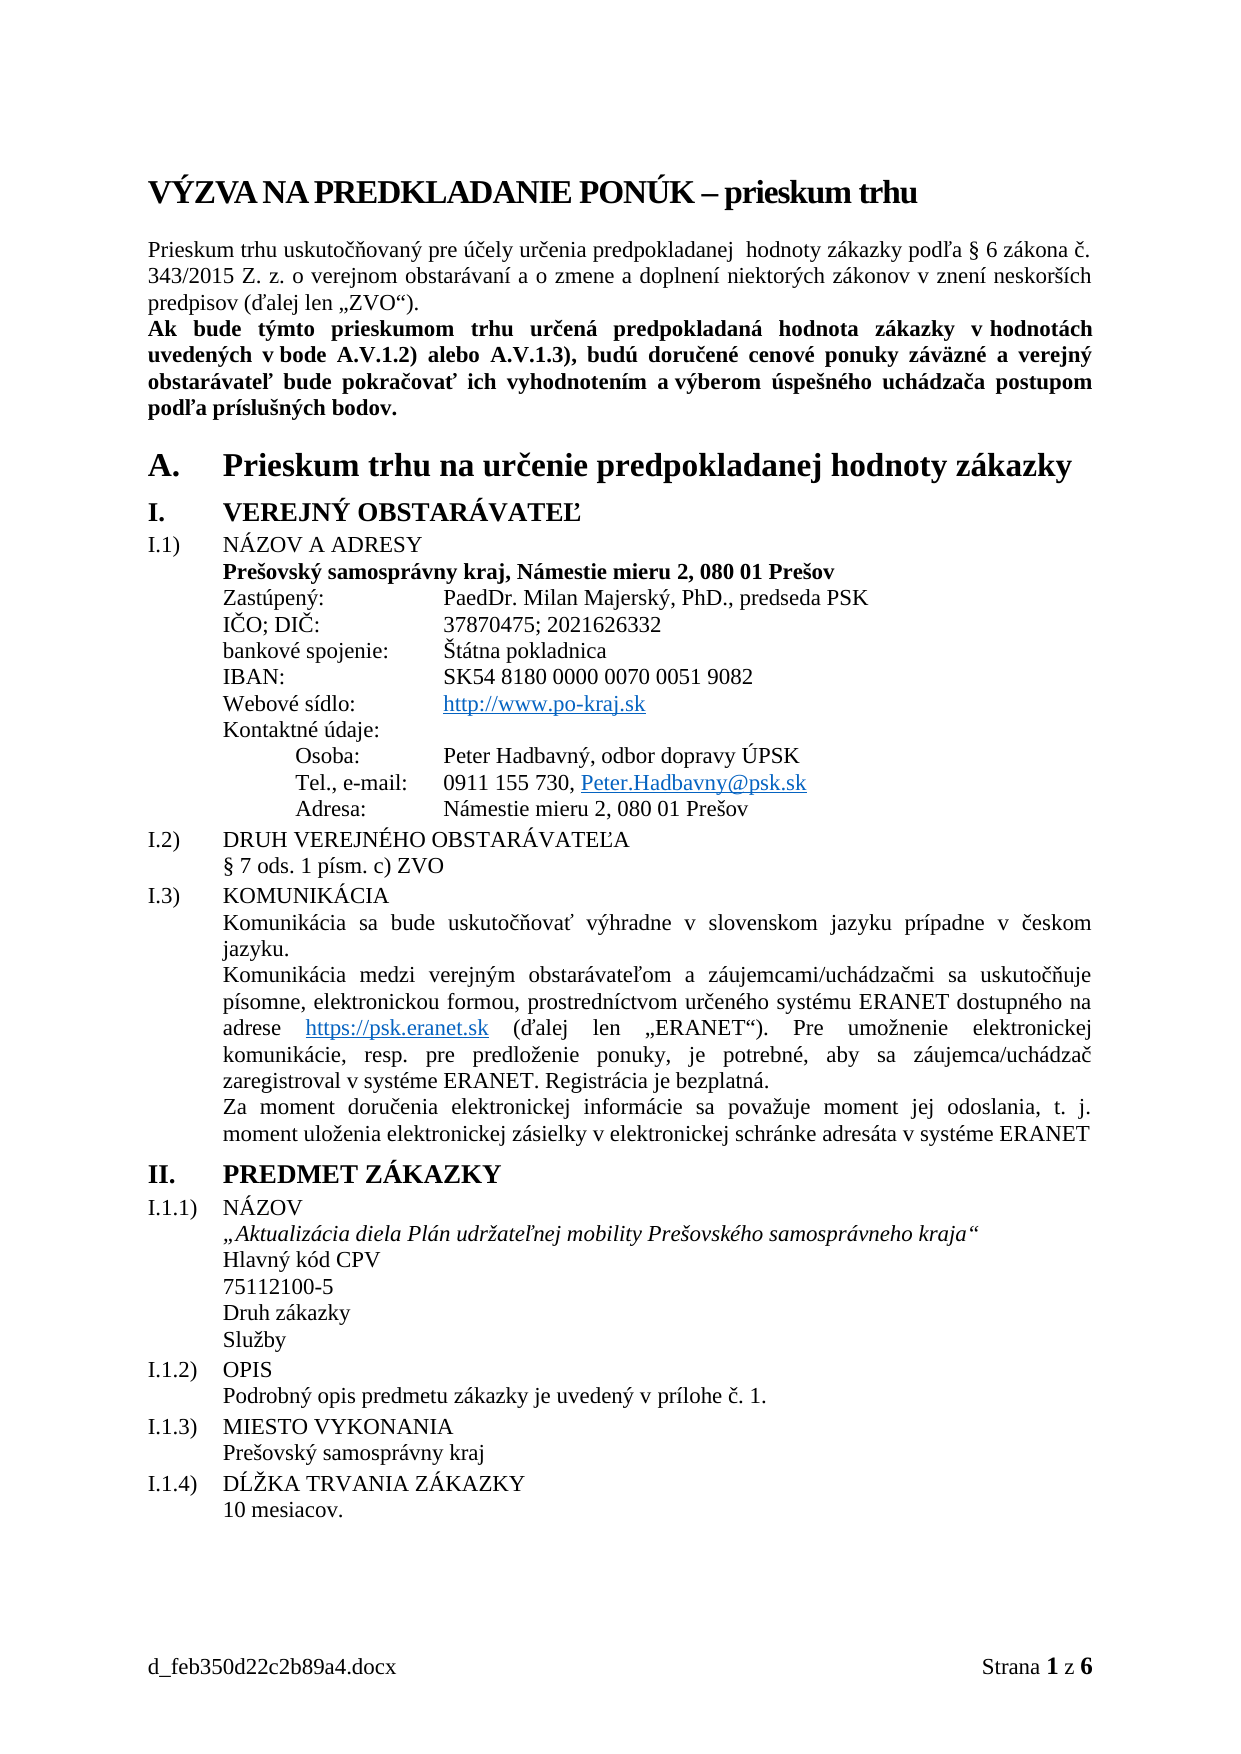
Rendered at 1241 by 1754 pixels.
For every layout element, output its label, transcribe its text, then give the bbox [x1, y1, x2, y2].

subtitle Opis [148, 1356, 1093, 1382]
text Kontaktné údaje: [223, 716, 1093, 742]
text 10 mesiacov. [223, 1496, 1093, 1523]
subtitle Dĺžka trvania zákazky [148, 1470, 1093, 1496]
subtitle Miesto vykonania [148, 1413, 1093, 1439]
subtitle NÁZOV A ADRESY [148, 532, 1093, 558]
subtitle Prieskum trhu na určenie predpokladanej hodnoty zákazky [148, 445, 1093, 484]
text Prešovský samosprávny kraj, Námestie mieru 2, 080 01 Prešov [223, 558, 1093, 584]
subtitle VEREJNÝ OBSTARÁVATEĽ [148, 496, 1093, 527]
text Za moment doručenia elektronickej informácie sa považuje moment jej odoslania, t. j. moment uloženia elektronickej zásielky v elektronickej schránke adresáta v systéme ERANET [223, 1093, 1093, 1146]
text Podrobný opis predmetu zákazky je uvedený v prílohe č. 1. [223, 1382, 1093, 1409]
text Ak bude týmto prieskumom trhu určená predpokladaná hodnota zákazky v hodnotách uvedených v bode A.-V.1.2) alebo A.-V.1.3), budú doručené cenové ponuky záväzné a verejný obstarávateľ bude pokračovať ich vyhodnotením a výberom úspešného uchádzača postupom podľa príslušných bodov. [148, 315, 1093, 420]
text Hlavný kód CPV [223, 1247, 1093, 1273]
text IČO; DIČ: 37870475; 2021626332 [223, 611, 1093, 637]
text Zastúpený: PaedDr. Milan Majerský, PhD., predseda PSK [223, 584, 1093, 611]
text Webové sídlo: http://www.po-kraj.sk [223, 690, 1093, 716]
title VÝZVA NA PREDKLADANIE PONÚK – prieskum trhu [148, 173, 1093, 211]
text Komunikácia medzi verejným obstarávateľom a záujemcami/uchádzačmi sa uskutočňuje písomne, elektronickou formou, prostredníctvom určeného systému ERANET dostupného na adrese https://psk.eranet.sk (ďalej len „ERANET“). Pre umožnenie elektronickej komunikácie, resp. pre predloženie ponuky, je potrebné, aby sa záujemca/uchádzač zaregistroval v systéme ERANET. Registrácia je bezplatná. [223, 962, 1093, 1093]
text bankové spojenie: Štátna pokladnica [223, 637, 1093, 663]
text IBAN: SK54 8180 0000 0070 0051 9082 [223, 663, 1093, 690]
text Komunikácia sa bude uskutočňovať výhradne v slovenskom jazyku prípadne v českom jazyku. [223, 909, 1093, 962]
text Prieskum trhu uskutočňovaný pre účely určenia predpokladanej hodnoty zákazky podľa § 6 zákona č. 343/2015 Z. z. o verejnom obstarávaní a o zmene a doplnení niektorých zákonov v znení neskorších predpisov (ďalej len „ZVO“). [148, 236, 1093, 315]
subtitle KOMUNIKÁCIA [148, 882, 1093, 909]
subtitle DRUH VEREJNÉHO OBSTARÁVATEĽA [148, 826, 1093, 852]
text Adresa: Námestie mieru 2, 080 01 Prešov [295, 795, 1093, 821]
text Druh zákazky [223, 1299, 1093, 1326]
subtitle Názov [148, 1194, 1093, 1220]
text „Aktualizácia diela Plán udržateľnej mobility Prešovského samosprávneho kraja“ [223, 1220, 1093, 1247]
text Prešovský samosprávny kraj [223, 1439, 1093, 1466]
text Tel., e-mail: 0911 155 730, Peter.Hadbavny@psk.sk [295, 769, 1093, 795]
text 75112100-5 [223, 1273, 1093, 1299]
text Služby [223, 1326, 1093, 1352]
subtitle pREDMET ZÁKAZKY [148, 1158, 1093, 1190]
text Osoba: Peter Hadbavný, odbor dopravy ÚPSK [223, 742, 1093, 769]
text § 7 ods. 1 písm. c) ZVO [223, 852, 1093, 878]
